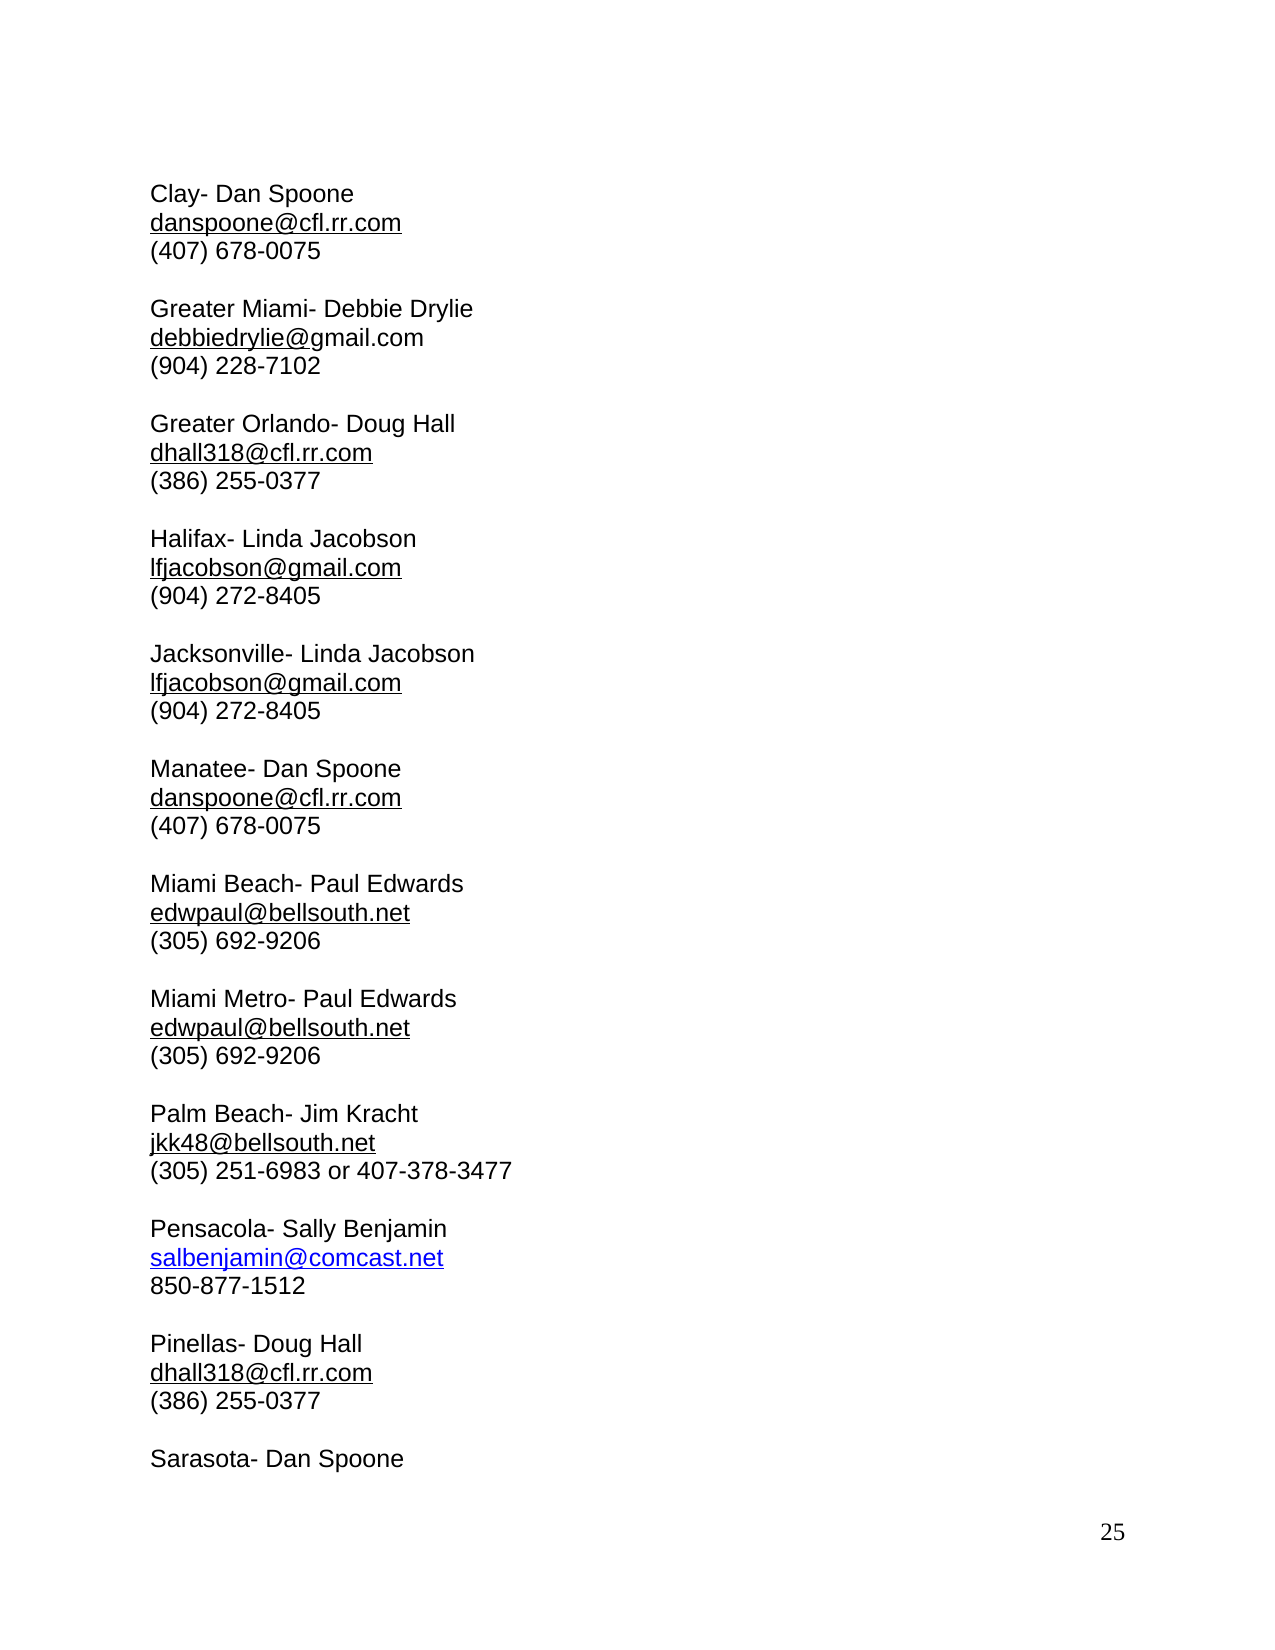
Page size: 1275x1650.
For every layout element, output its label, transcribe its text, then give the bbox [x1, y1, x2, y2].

text danspoone@cfl.rr.com [150, 207, 1125, 236]
text (386) 255-0377 [150, 466, 1125, 495]
text (305) 692-9206 [150, 1041, 1125, 1070]
text dhall318@cfl.rr.com [150, 1357, 1125, 1386]
text Manatee- Dan Spoone [150, 754, 1125, 782]
text (904) 272-8405 [150, 581, 1125, 610]
text danspoone@cfl.rr.com [150, 782, 1125, 811]
text (305) 692-9206 [150, 926, 1125, 955]
text Jacksonville- Linda Jacobson [150, 639, 1125, 667]
text (407) 678-0075 [150, 236, 1125, 265]
text Greater Miami- Debbie Drylie [150, 294, 1125, 322]
text salbenjamin@comcast.net [150, 1242, 1125, 1271]
text (386) 255-0377 [150, 1386, 1125, 1415]
text (305) 251-6983 or 407-378-3477 [150, 1156, 1125, 1185]
text 850-877-1512 [150, 1271, 1125, 1300]
text jkk48@bellsouth.net [150, 1127, 1125, 1156]
text Palm Beach- Jim Kracht [150, 1099, 1125, 1127]
text dhall318@cfl.rr.com [150, 437, 1125, 466]
text (904) 272-8405 [150, 696, 1125, 725]
text Pinellas- Doug Hall [150, 1329, 1125, 1357]
text Sarasota- Dan Spoone [150, 1444, 1125, 1472]
text Pensacola- Sally Benjamin [150, 1214, 1125, 1242]
text Miami Metro- Paul Edwards [150, 984, 1125, 1012]
text lfjacobson@gmail.com [150, 552, 1125, 581]
text edwpaul@bellsouth.net [150, 1012, 1125, 1041]
text edwpaul@bellsouth.net [150, 897, 1125, 926]
text Greater Orlando- Doug Hall [150, 409, 1125, 437]
text (904) 228-7102 [150, 351, 1125, 380]
text Halifax- Linda Jacobson [150, 524, 1125, 552]
text Miami Beach- Paul Edwards [150, 869, 1125, 897]
text Clay- Dan Spoone [150, 179, 1125, 207]
text debbiedrylie@gmail.com [150, 322, 1125, 351]
text (407) 678-0075 [150, 811, 1125, 840]
text lfjacobson@gmail.com [150, 667, 1125, 696]
